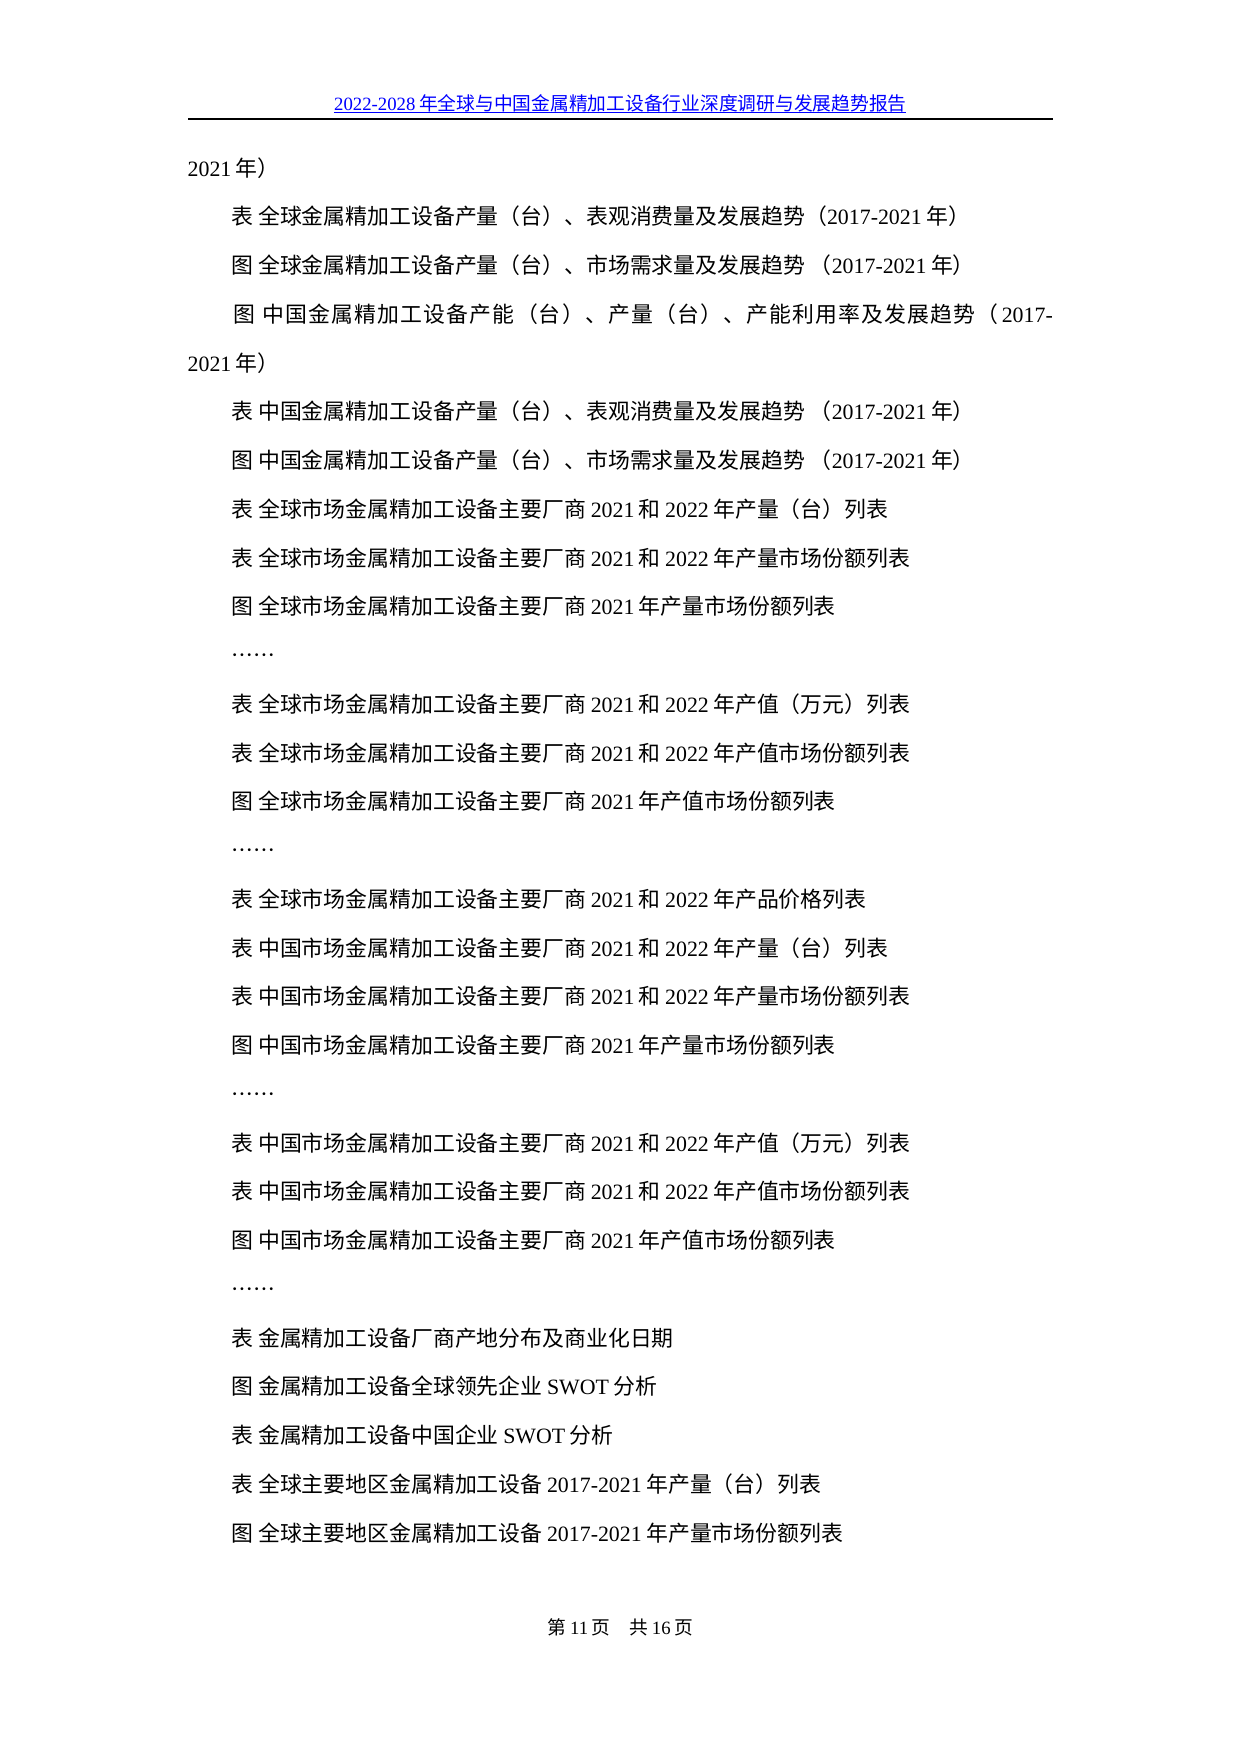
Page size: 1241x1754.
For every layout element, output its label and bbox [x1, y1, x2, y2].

text [187, 150, 1053, 1548]
